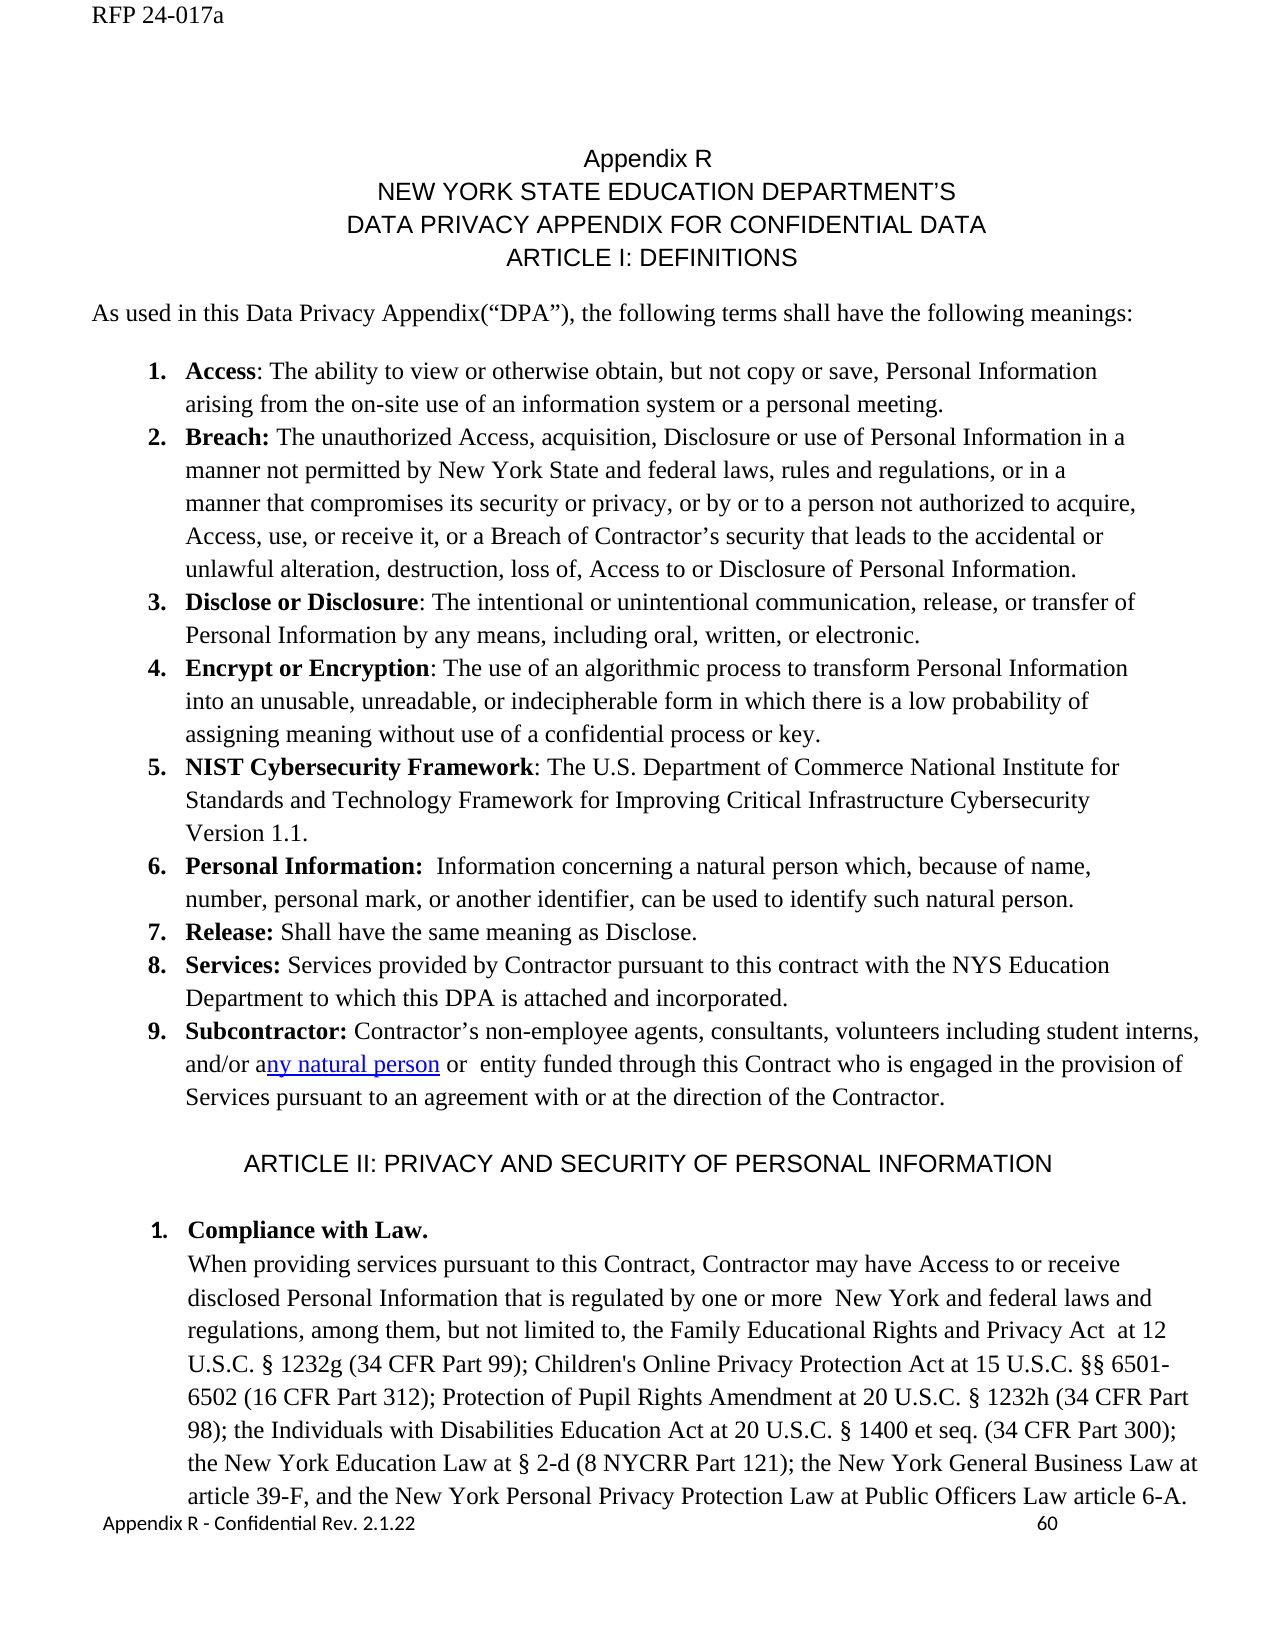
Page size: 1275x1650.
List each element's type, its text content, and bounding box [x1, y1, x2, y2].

list Disclose or Disclosure: The intentional or unintentional communication, release, or transfer of Personal Information by any means, including oral, written, or electronic. [148, 587, 1141, 649]
list Breach: The unauthorized Access, acquisition, Disclosure or use of Personal Information in a manner not permitted by New York State and federal laws, rules and regulations, or in a manner that compromises its security or privacy, or by or to a person not authorized to acquire, Access, use, or receive it, or a Breach of Contractor’s security that leads to the accidental or unlawful alteration, destruction, loss of, Access to or Disclosure of Personal Information. [148, 422, 1141, 583]
list Release: Shall have the same meaning as Disclose. [148, 917, 1141, 946]
list Subcontractor: Contractor’s non-employee agents, consultants, volunteers including student interns, and/or any natural person or entity funded through this Contract who is engaged in the provision of Services pursuant to an agreement with or at the direction of the Contractor. [148, 1016, 1212, 1111]
list Personal Information: Information concerning a natural person which, because of name, number, personal mark, or another identifier, can be used to identify such natural person. [148, 851, 1141, 913]
list Compliance with Law. [150, 1214, 1212, 1245]
list Access: The ability to view or otherwise obtain, but not copy or save, Personal Information arising from the on-site use of an information system or a personal meeting. [148, 356, 1141, 418]
subtitle ARTICLE II: PRIVACY AND SECURITY OF PERSONAL INFORMATION [91, 1148, 1212, 1210]
subtitle DATA PRIVACY APPENDIX FOR CONFIDENTIAL DATA [192, 210, 1141, 239]
list Services: Services provided by Contractor pursuant to this contract with the NYS Education Department to which this DPA is attached and incorporated. [148, 950, 1141, 1012]
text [187, 1249, 1212, 1509]
subtitle ARTICLE I: DEFINITIONS [91, 243, 1212, 272]
text As used in this Data Privacy Appendix(“DPA”), the following terms shall have the following meanings: [91, 298, 1212, 327]
subtitle NEW YORK STATE EDUCATION DEPARTMENT’S [192, 177, 1141, 206]
subtitle Appendix R [154, 144, 1141, 173]
list NIST Cybersecurity Framework: The U.S. Department of Commerce National Institute for Standards and Technology Framework for Improving Critical Infrastructure Cybersecurity Version 1.1. [148, 752, 1141, 847]
list Encrypt or Encryption: The use of an algorithmic process to transform Personal Information into an unusable, unreadable, or indecipherable form in which there is a low probability of assigning meaning without use of a confidential process or key. [148, 653, 1141, 748]
